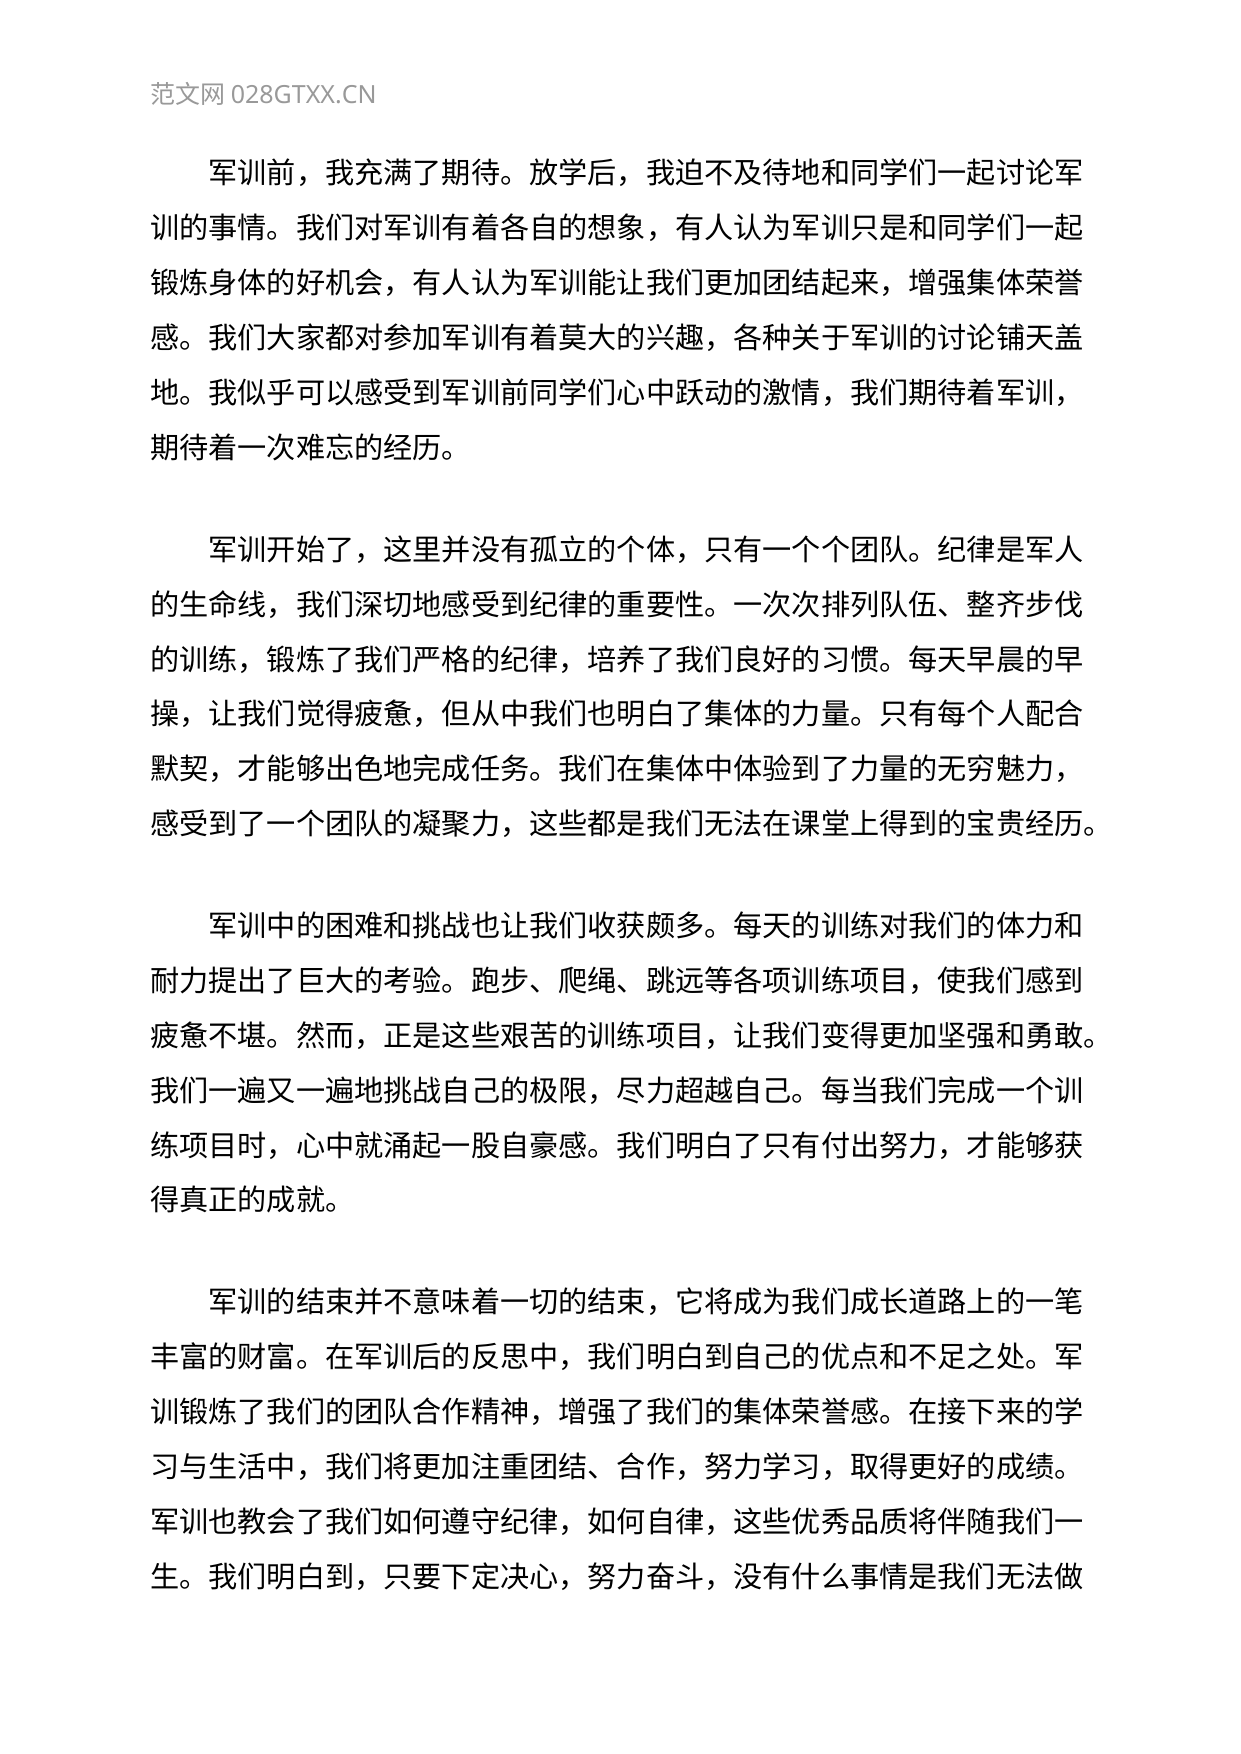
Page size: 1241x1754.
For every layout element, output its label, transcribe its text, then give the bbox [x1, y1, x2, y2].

text 军训前，我充满了期待。放学后，我迫不及待地和同学们一起讨论军训的事情。我们对军训有着各自的想象，有人认为军训只是和同学们一起锻炼身体的好机会，有人认为军训能让我们更加团结起来，增强集体荣誉感。我们大家都对参加军训有着莫大的兴趣，各种关于军训的讨论铺天盖地。我似乎可以感受到军训前同学们心中跃动的激情，我们期待着军训，期待着一次难忘的经历。 [150, 150, 1090, 467]
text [150, 1279, 1090, 1596]
text 军训中的困难和挑战也让我们收获颇多。每天的训练对我们的体力和耐力提出了巨大的考验。跑步、爬绳、跳远等各项训练项目，使我们感到疲惫不堪。然而，正是这些艰苦的训练项目，让我们变得更加坚强和勇敢。我们一遍又一遍地挑战自己的极限，尽力超越自己。每当我们完成一个训练项目时，心中就涌起一股自豪感。我们明白了只有付出努力，才能够获得真正的成就。 [150, 902, 1090, 1219]
text 军训开始了，这里并没有孤立的个体，只有一个个团队。纪律是军人的生命线，我们深切地感受到纪律的重要性。一次次排列队伍、整齐步伐的训练，锻炼了我们严格的纪律，培养了我们良好的习惯。每天早晨的早操，让我们觉得疲惫，但从中我们也明白了集体的力量。只有每个人配合默契，才能够出色地完成任务。我们在集体中体验到了力量的无穷魅力，感受到了一个团队的凝聚力，这些都是我们无法在课堂上得到的宝贵经历。 [150, 526, 1090, 843]
